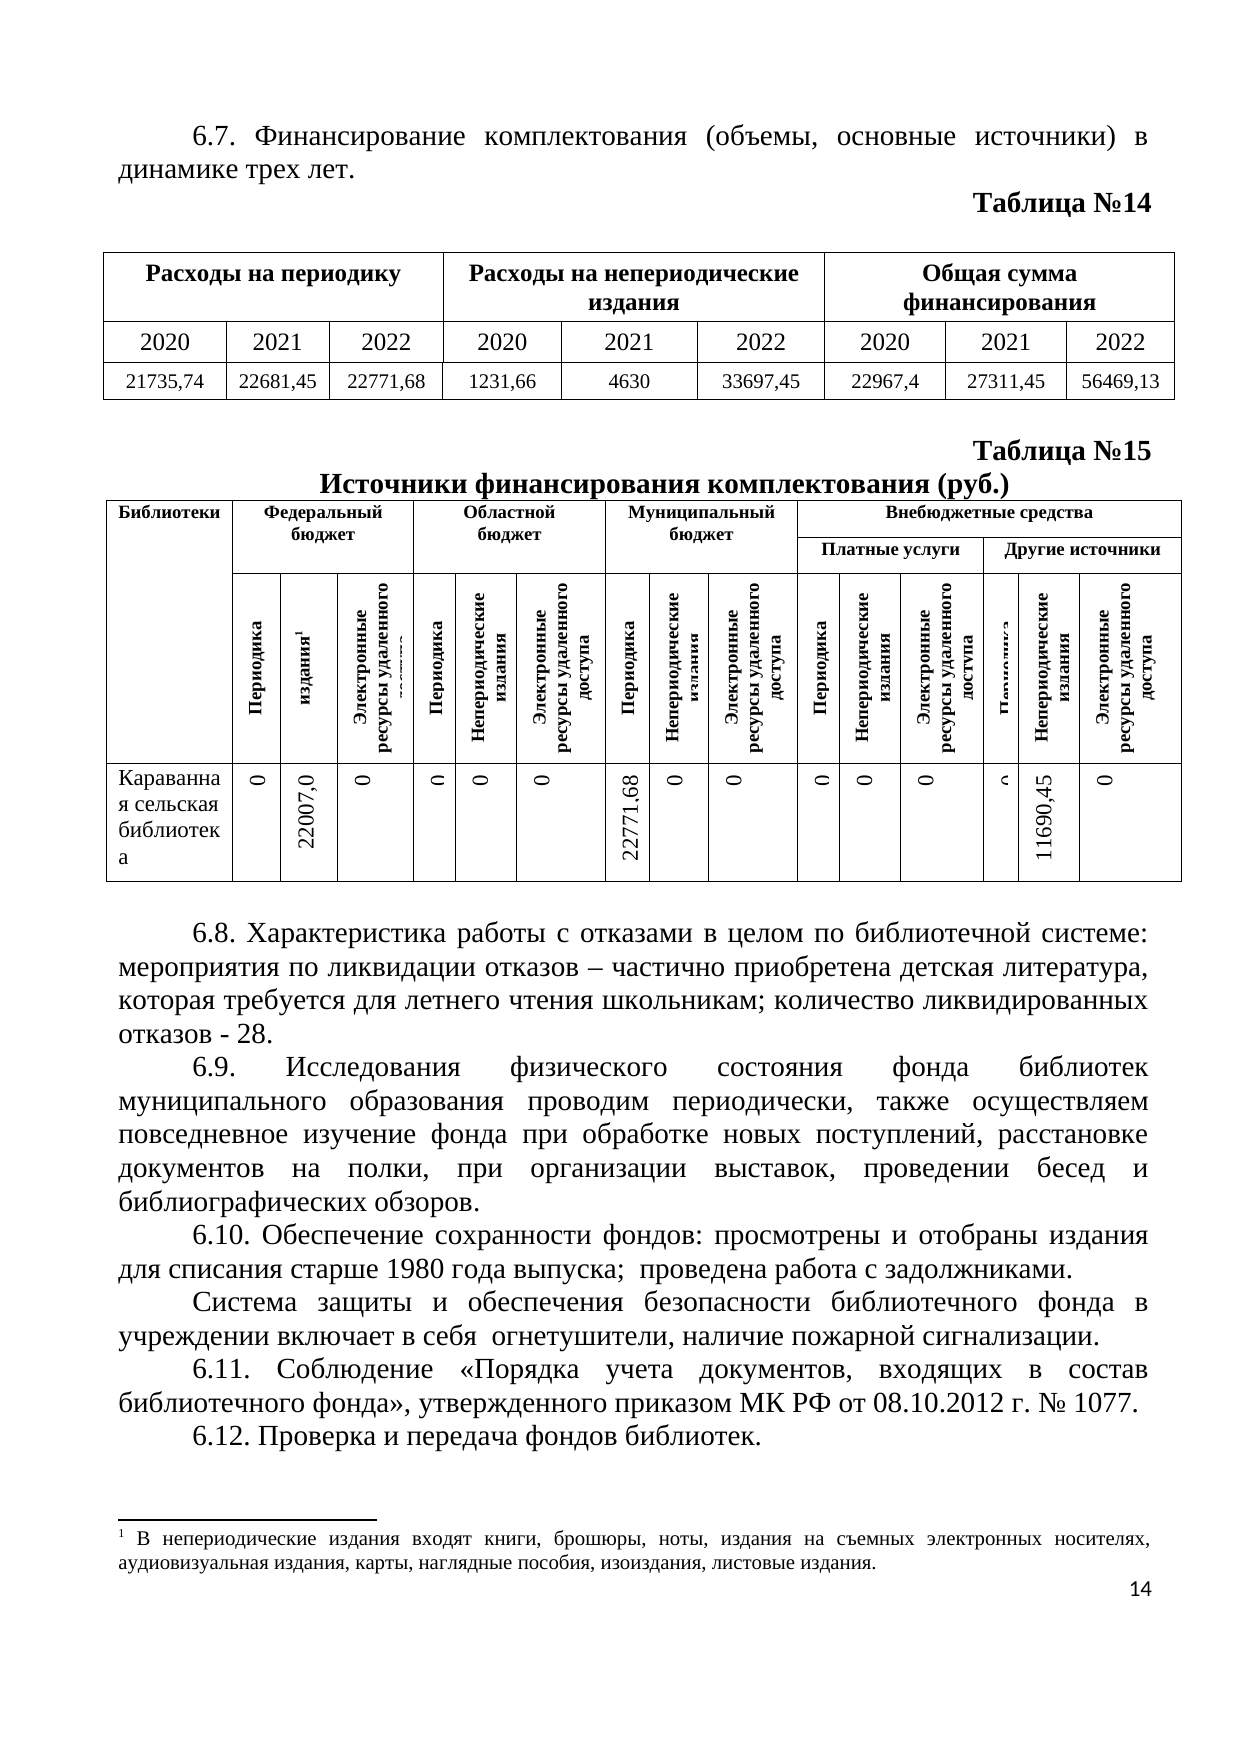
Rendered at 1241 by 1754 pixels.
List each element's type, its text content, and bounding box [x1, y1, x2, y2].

table_cell 1231,66 [443, 363, 561, 398]
table_cell 22771,68 [330, 363, 442, 398]
table_cell Электронные ресурсы удаленного доступа [709, 574, 797, 763]
table_cell 2020 [825, 322, 945, 362]
table_cell 2021 [946, 322, 1066, 362]
table_cell Другие источники [984, 538, 1181, 572]
table_cell Электронные ресурсы удаленного доступа [1080, 574, 1181, 763]
table_cell 2021 [227, 322, 329, 362]
table_cell 0 [984, 764, 1018, 881]
table_header Внебюджетные средства [798, 501, 1181, 537]
table_cell 2021 [562, 322, 697, 362]
table_cell 21735,74 [104, 363, 226, 398]
table_cell Непериодические издания [840, 574, 900, 763]
table_cell 2020 [104, 322, 226, 362]
table_cell Караванная сельская библиотека [107, 764, 232, 881]
text Источники финансирования комплектования (руб.) [118, 467, 1211, 500]
table_header Расходы на периодику [104, 253, 443, 321]
text 6.7. Финансирование комплектования (объемы, основные источники) в динамике трех лет. [118, 118, 1149, 185]
table_cell Электронные ресурсы удаленного доступа [338, 574, 413, 763]
table_cell Периодика [798, 574, 839, 763]
table_cell Электронные ресурсы удаленного доступа [901, 574, 983, 763]
table_cell Периодика [233, 574, 280, 763]
table_cell 22771,68 [606, 764, 649, 881]
table_header Расходы на непериодические издания [444, 253, 824, 321]
table_cell Периодика [414, 574, 455, 763]
text 6.8. Характеристика работы с отказами в целом по библиотечной системе: мероприятия по ликвидации отказов – частично приобретена детская литература, которая требуется для летнего чтения школьникам; количество ликвидированных отказов - 28. [118, 915, 1149, 1049]
text 6.12. Проверка и передача фондов библиотек. [118, 1418, 1149, 1452]
table_cell Периодика [606, 574, 649, 763]
text 6.9. Исследования физического состояния фонда библиотек муниципального образования проводим периодически, также осуществляем повседневное изучение фонда при обработке новых поступлений, расстановке документов на полки, при организации выставок, проведении бесед и библиографических обзоров. [118, 1049, 1149, 1217]
table_cell 22007,0 [281, 764, 337, 881]
table_header Библиотеки [107, 501, 232, 763]
table_cell 56469,13 [1067, 363, 1174, 398]
table_cell 4630 [562, 363, 697, 398]
table_cell 11690,45 [1019, 764, 1079, 881]
table_cell 0 [233, 764, 280, 881]
table_cell 0 [709, 764, 797, 881]
table_header Федеральный бюджет [233, 501, 413, 572]
text Таблица №15 [118, 433, 1152, 467]
table_cell Периодика [984, 574, 1018, 763]
table_cell 27311,45 [946, 363, 1066, 398]
table_cell 0 [517, 764, 605, 881]
table_header Муниципальный бюджет [606, 501, 797, 572]
text Система защиты и обеспечения безопасности библиотечного фонда в учреждении включает в себя огнетушители, наличие пожарной сигнализации. [118, 1284, 1149, 1351]
table_header Общая сумма финансирования [825, 253, 1174, 321]
table_cell Непериодические издания [650, 574, 708, 763]
text Таблица №14 [118, 185, 1152, 219]
table_cell 2022 [330, 322, 443, 362]
table_cell Непериодические издания [456, 574, 516, 763]
table_cell Непериодические издания [1019, 574, 1079, 763]
table_cell 0 [456, 764, 516, 881]
table_cell 2022 [698, 322, 824, 362]
table_cell 22967,4 [825, 363, 945, 398]
table_cell 0 [1080, 764, 1181, 881]
table_cell 2022 [1067, 322, 1174, 362]
table_cell 0 [840, 764, 900, 881]
table_cell 0 [901, 764, 983, 881]
table_cell Непериодические издания [281, 574, 337, 763]
table_cell Электронные ресурсы удаленного доступа [517, 574, 605, 763]
table_cell 0 [798, 764, 839, 881]
text 6.11. Соблюдение «Порядка учета документов, входящих в состав библиотечного фонда», утвержденного приказом МК РФ от 08.10.2012 г. № 1077. [118, 1351, 1149, 1418]
table_cell 0 [650, 764, 708, 881]
table_cell 2020 [444, 322, 561, 362]
table_cell 0 [338, 764, 413, 881]
table_cell Платные услуги [798, 538, 983, 572]
table_cell 22681,45 [227, 363, 329, 398]
text 6.10. Обеспечение сохранности фондов: просмотрены и отобраны издания для списания старше 1980 года выпуска; проведена работа с задолжниками. [118, 1217, 1149, 1284]
table_cell 33697,45 [698, 363, 824, 398]
table_cell 0 [414, 764, 455, 881]
table_header Областной бюджет [414, 501, 605, 572]
